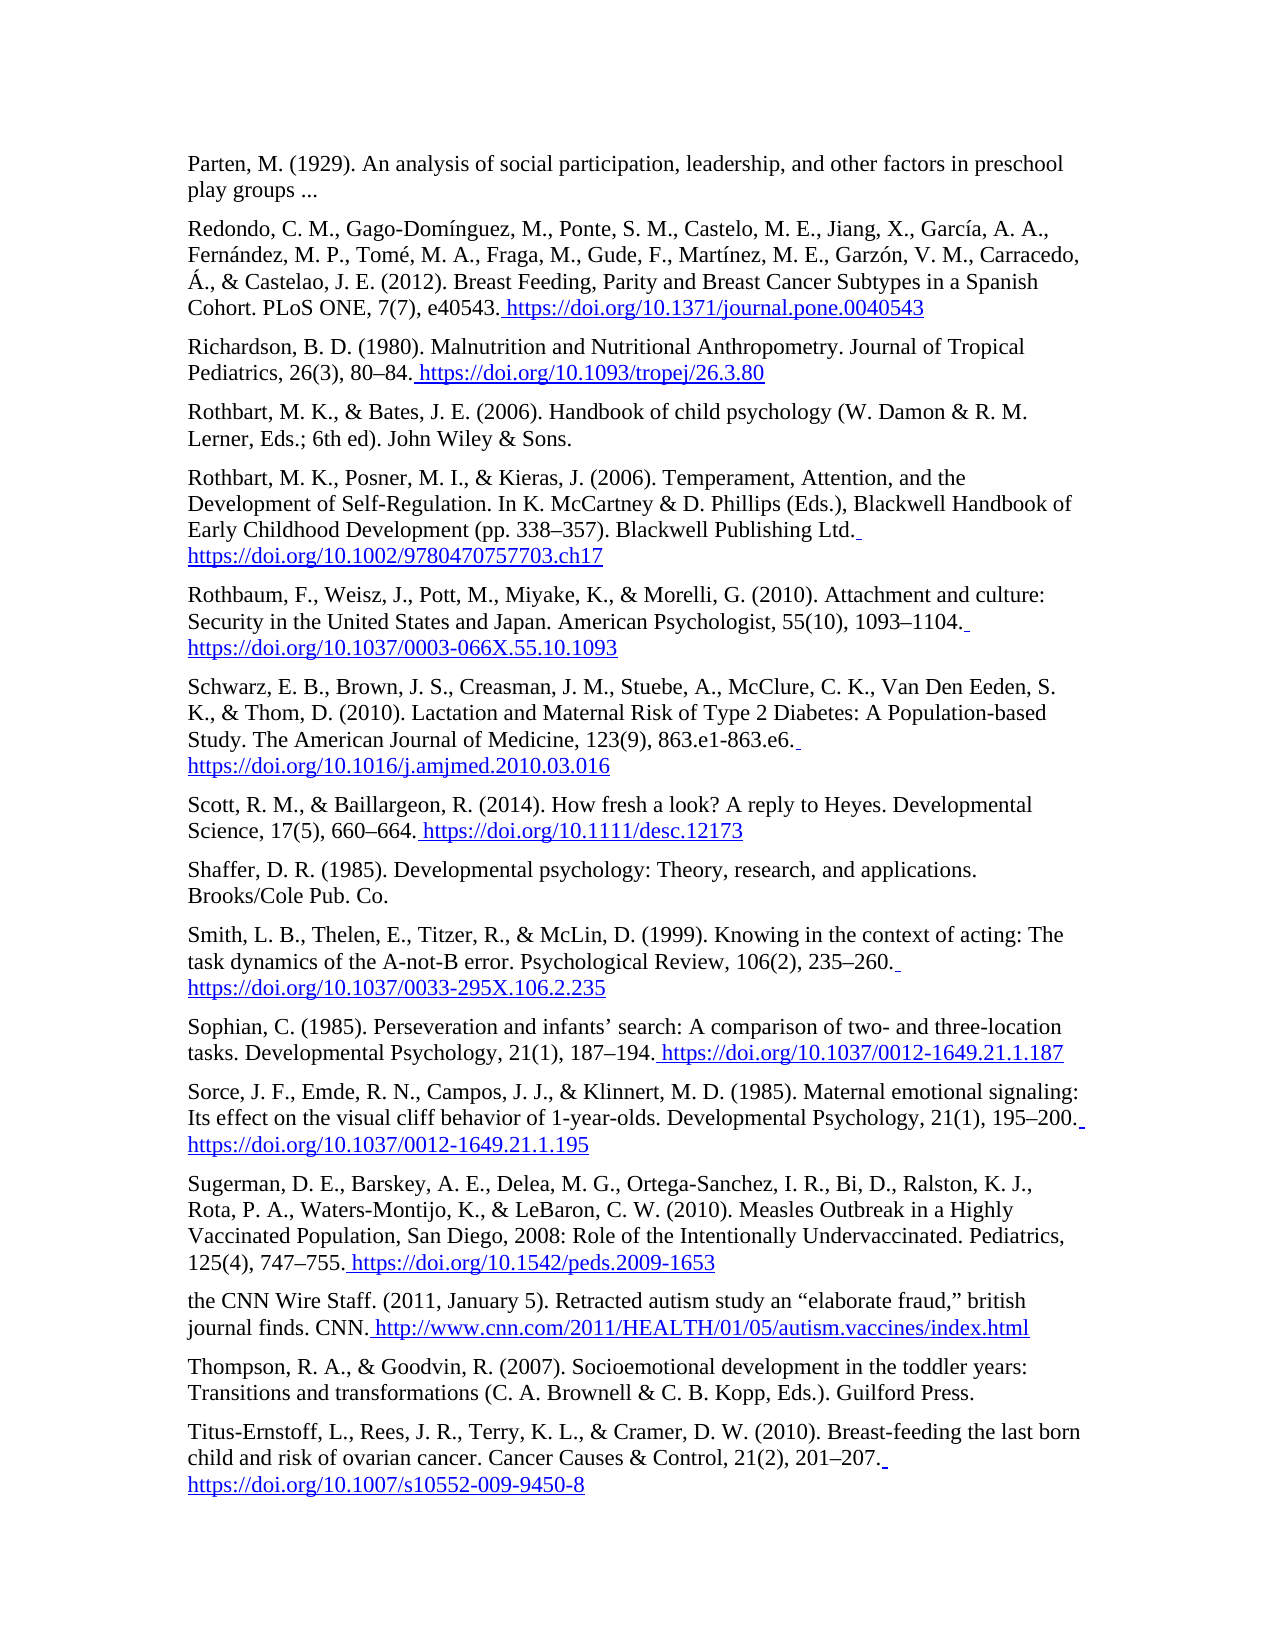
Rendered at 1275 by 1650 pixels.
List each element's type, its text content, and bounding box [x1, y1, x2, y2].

text Rothbaum, F., Weisz, J., Pott, M., Miyake, K., & Morelli, G. (2010). Attachment and culture: Security in the United States and Japan. American Psychologist, 55(10), 1093–1104. https://doi.org/10.1037/0003-066X.55.10.1093 [187, 581, 1087, 661]
text Redondo, C. M., Gago-Domínguez, M., Ponte, S. M., Castelo, M. E., Jiang, X., García, A. A., Fernández, M. P., Tomé, M. A., Fraga, M., Gude, F., Martínez, M. E., Garzón, V. M., Carracedo, Á., & Castelao, J. E. (2012). Breast Feeding, Parity and Breast Cancer Subtypes in a Spanish Cohort. PLoS ONE, 7(7), e40543. https://doi.org/10.1371/journal.pone.0040543 [187, 215, 1087, 321]
text the CNN Wire Staff. (2011, January 5). Retracted autism study an “elaborate fraud,” british journal finds. CNN. http://www.cnn.com/2011/HEALTH/01/05/autism.vaccines/index.html [187, 1288, 1087, 1340]
text Rothbart, M. K., Posner, M. I., & Kieras, J. (2006). Temperament, Attention, and the Development of Self-Regulation. In K. McCartney & D. Phillips (Eds.), Blackwell Handbook of Early Childhood Development (pp. 338–357). Blackwell Publishing Ltd. https://doi.org/10.1002/9780470757703.ch17 [187, 463, 1087, 569]
text Sugerman, D. E., Barskey, A. E., Delea, M. G., Ortega-Sanchez, I. R., Bi, D., Ralston, K. J., Rota, P. A., Waters-Montijo, K., & LeBaron, C. W. (2010). Measles Outbreak in a Highly Vaccinated Population, San Diego, 2008: Role of the Intentionally Undervaccinated. Pediatrics, 125(4), 747–755. https://doi.org/10.1542/peds.2009-1653 [187, 1170, 1087, 1275]
text Rothbart, M. K., & Bates, J. E. (2006). Handbook of child psychology (W. Damon & R. M. Lerner, Eds.; 6th ed). John Wiley & Sons. [187, 398, 1087, 451]
text Shaffer, D. R. (1985). Developmental psychology: Theory, research, and applications. Brooks/Cole Pub. Co. [187, 856, 1087, 909]
text Richardson, B. D. (1980). Malnutrition and Nutritional Anthropometry. Journal of Tropical Pediatrics, 26(3), 80–84. https://doi.org/10.1093/tropej/26.3.80 [187, 333, 1087, 386]
text Thompson, R. A., & Goodvin, R. (2007). Socioemotional development in the toddler years: Transitions and transformations (C. A. Brownell & C. B. Kopp, Eds.). Guilford Press. [187, 1353, 1087, 1406]
text Smith, L. B., Thelen, E., Titzer, R., & McLin, D. (1999). Knowing in the context of acting: The task dynamics of the A-not-B error. Psychological Review, 106(2), 235–260. https://doi.org/10.1037/0033-295X.106.2.235 [187, 921, 1087, 1000]
text Sophian, C. (1985). Perseveration and infants’ search: A comparison of two- and three-location tasks. Developmental Psychology, 21(1), 187–194. https://doi.org/10.1037/0012-1649.21.1.187 [187, 1013, 1087, 1066]
text Schwarz, E. B., Brown, J. S., Creasman, J. M., Stuebe, A., McClure, C. K., Van Den Eeden, S. K., & Thom, D. (2010). Lactation and Maternal Risk of Type 2 Diabetes: A Population-based Study. The American Journal of Medicine, 123(9), 863.e1-863.e6. https://doi.org/10.1016/j.amjmed.2010.03.016 [187, 673, 1087, 778]
text Sorce, J. F., Emde, R. N., Campos, J. J., & Klinnert, M. D. (1985). Maternal emotional signaling: Its effect on the visual cliff behavior of 1-year-olds. Developmental Psychology, 21(1), 195–200. https://doi.org/10.1037/0012-1649.21.1.195 [187, 1078, 1087, 1157]
text Scott, R. M., & Baillargeon, R. (2014). How fresh a look? A reply to Heyes. Developmental Science, 17(5), 660–664. https://doi.org/10.1111/desc.12173 [187, 791, 1087, 844]
text Titus-Ernstoff, L., Rees, J. R., Terry, K. L., & Cramer, D. W. (2010). Breast-feeding the last born child and risk of ovarian cancer. Cancer Causes & Control, 21(2), 201–207. https://doi.org/10.1007/s10552-009-9450-8 [187, 1418, 1087, 1497]
text Parten, M. (1929). An analysis of social participation, leadership, and other factors in preschool play groups ... [187, 150, 1087, 203]
